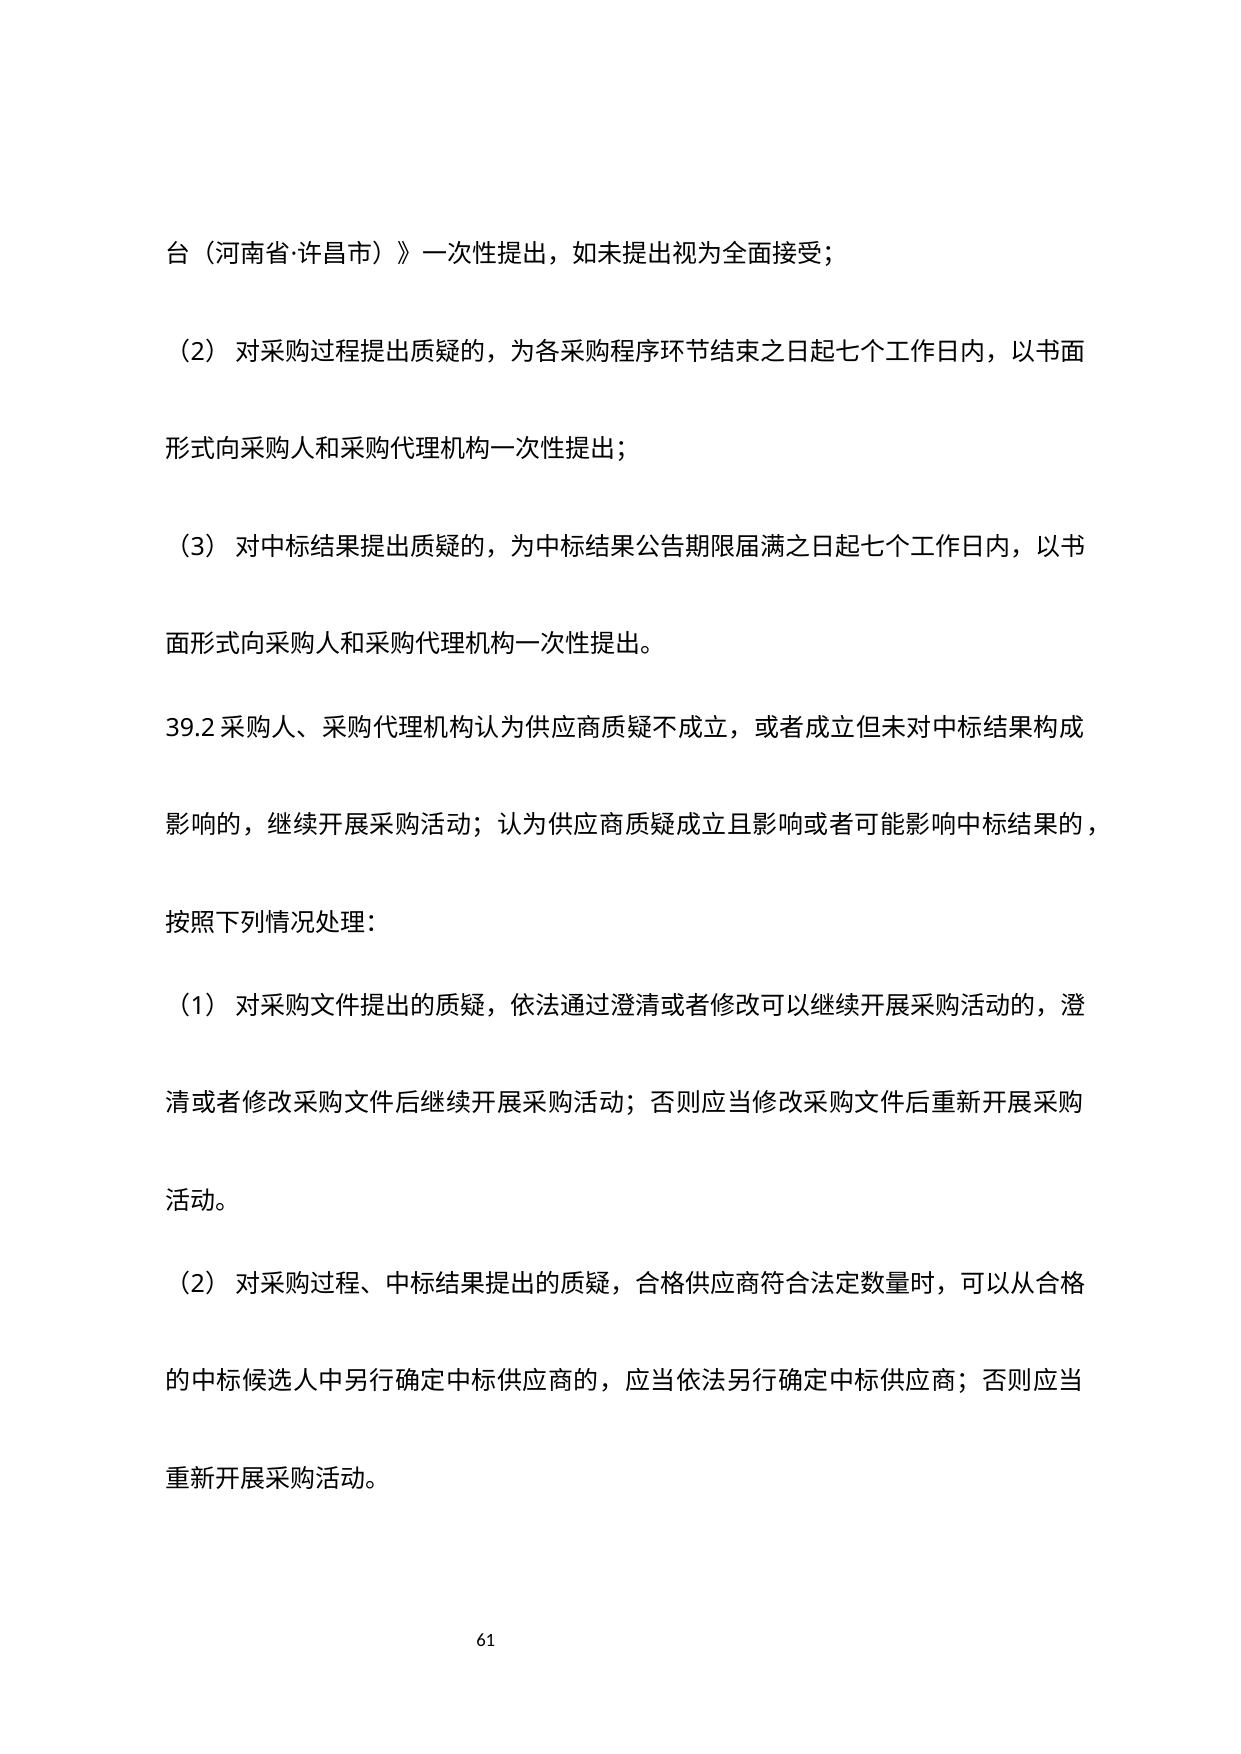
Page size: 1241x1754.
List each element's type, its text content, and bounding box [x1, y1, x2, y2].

text 39.2采购人、采购代理机构认为供应商质疑不成立，或者成立但未对中标结果构成影响的，继续开展采购活动；认为供应商质疑成立且影响或者可能影响中标结果的，按照下列情况处理： [165, 693, 1087, 953]
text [165, 219, 1087, 674]
text （1） 对采购文件提出的质疑，依法通过澄清或者修改可以继续开展采购活动的，澄清或者修改采购文件后继续开展采购活动；否则应当修改采购文件后重新开展采购活动。 [165, 971, 1087, 1231]
text （2） 对采购过程、中标结果提出的质疑，合格供应商符合法定数量时，可以从合格的中标候选人中另行确定中标供应商的，应当依法另行确定中标供应商；否则应当重新开展采购活动。 [165, 1249, 1087, 1509]
